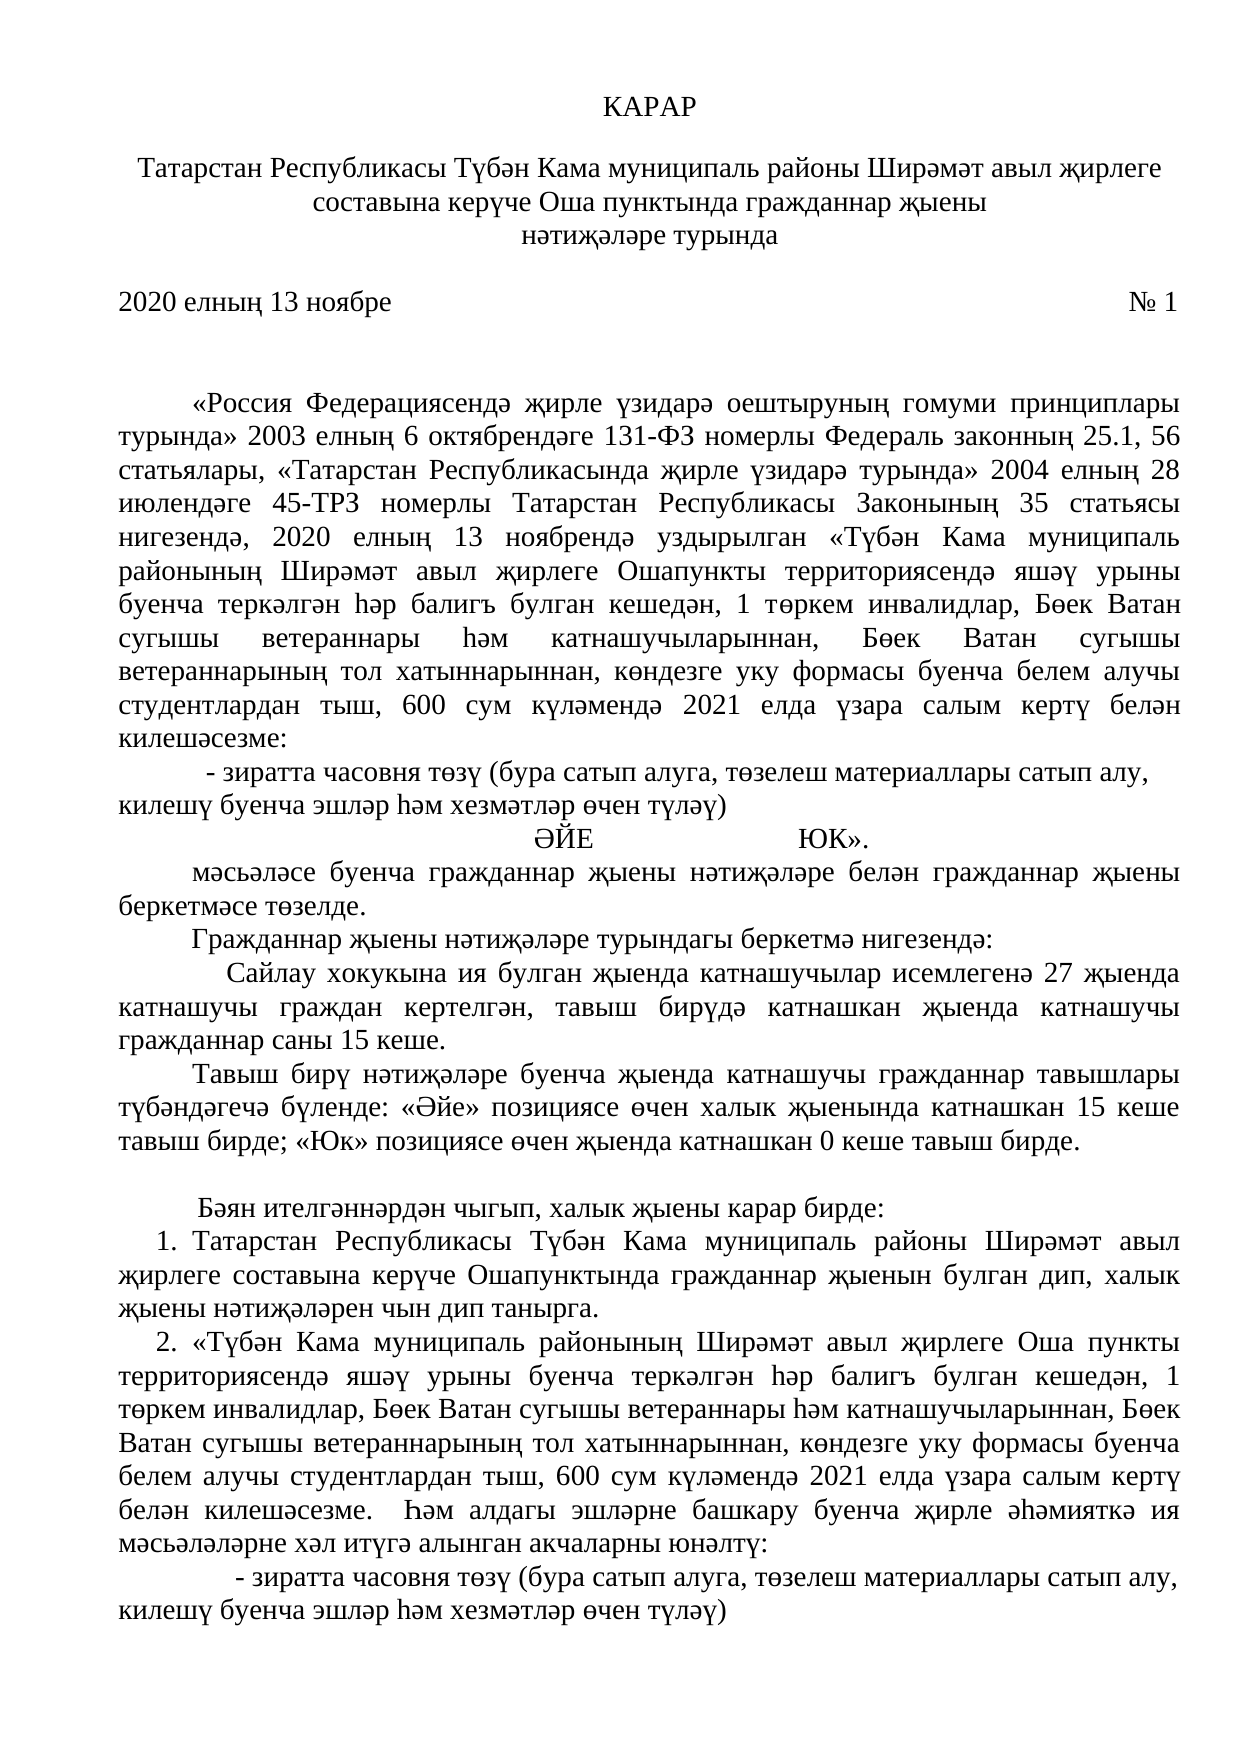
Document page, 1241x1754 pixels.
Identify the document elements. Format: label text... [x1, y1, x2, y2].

text Тавыш бирү нәтиҗәләре буенча җыенда катнашучы гражданнар тавышлары түбәндәгечә бүленде: «Әйе» позициясе өчен халык җыенында катнашкан 15 кеше тавыш бирде; «Юк» позициясе өчен җыенда катнашкан 0 кеше тавыш бирде. [118, 1056, 1181, 1156]
text Татарстан Республикасы Түбән Кама муниципаль районы Ширәмәт авыл җирлеге составына керүче Оша пунктында гражданнар җыены [118, 150, 1181, 217]
text КАРАР [118, 89, 1181, 122]
list Татарстан Республикасы Түбән Кама муниципаль районы Ширәмәт авыл җирлеге составына керүче Ошапунктында гражданнар җыенын булган дип, халык җыены нәтиҗәләрен чын дип танырга. [118, 1223, 1181, 1324]
text нәтиҗәләре турында [118, 217, 1181, 251]
text Гражданнар җыены нәтиҗәләре турындагы беркетмә нигезендә: [118, 922, 1181, 955]
text - зиратта часовня төзү (бура сатып алуга, төзелеш материаллары сатып алу, килешү буенча эшләр һәм хезмәтләр өчен түләү) [118, 1559, 1181, 1626]
text мәсьәләсе буенча гражданнар җыены нәтиҗәләре белән гражданнар җыены беркетмәсе төзелде. [118, 854, 1181, 922]
text Сайлау хокукына ия булган җыенда катнашучылар исемлегенә 27 җыенда катнашучы граждан кертелгән, тавыш бирүдә катнашкан җыенда катнашучы гражданнар саны 15 кеше. [118, 955, 1181, 1056]
text - зиратта часовня төзү (бура сатып алуга, төзелеш материаллары сатып алу, килешү буенча эшләр һәм хезмәтләр өчен түләү) [118, 754, 1181, 821]
text ӘЙЕ ЮК». [118, 821, 1181, 854]
text Бәян ителгәннәрдән чыгып, халык җыены карар бирде: [118, 1190, 1181, 1223]
text «Россия Федерациясендә җирле үзидарә оештыруның гомуми принциплары турында» 2003 елның 6 октябрендәге 131-ФЗ номерлы Федераль законның 25.1, 56 статьялары, «Татарстан Республикасында җирле үзидарә турында» 2004 елның 28 июлендәге 45-ТРЗ номерлы Татарстан Республикасы Законының 35 статьясы нигезендә, 2020 елның 13 ноябрендә уздырылган «Түбән Кама муниципаль районының Ширәмәт авыл җирлеге Ошапункты территориясендә яшәү урыны буенча теркәлгән һәр балигъ булган кешедән, 1 төркем инвалидлар, Бөек Ватан сугышы ветераннары һәм катнашучыларыннан, Бөек Ватан сугышы ветераннарының тол хатыннарыннан, көндезге уку формасы буенча белем алучы студентлардан тыш, 600 сум күләмендә 2021 елда үзара салым кертү белән килешәсезме: [118, 385, 1181, 754]
text 2020 елның 13 ноябре № 1 [118, 284, 1181, 318]
list «Түбән Кама муниципаль районының Ширәмәт авыл җирлеге Оша пункты территориясендә яшәү урыны буенча теркәлгән һәр балигъ булган кешедән, 1 төркем инвалидлар, Бөек Ватан сугышы ветераннары һәм катнашучыларыннан, Бөек Ватан сугышы ветераннарының тол хатыннарыннан, көндезге уку формасы буенча белем алучы студентлардан тыш, 600 сум күләмендә 2021 елда үзара салым кертү белән килешәсезме. Һәм алдагы эшләрне башкару буенча җирле әһәмияткә ия мәсьәләләрне хәл итүгә алынган акчаларны юнәлтү: [118, 1324, 1181, 1559]
